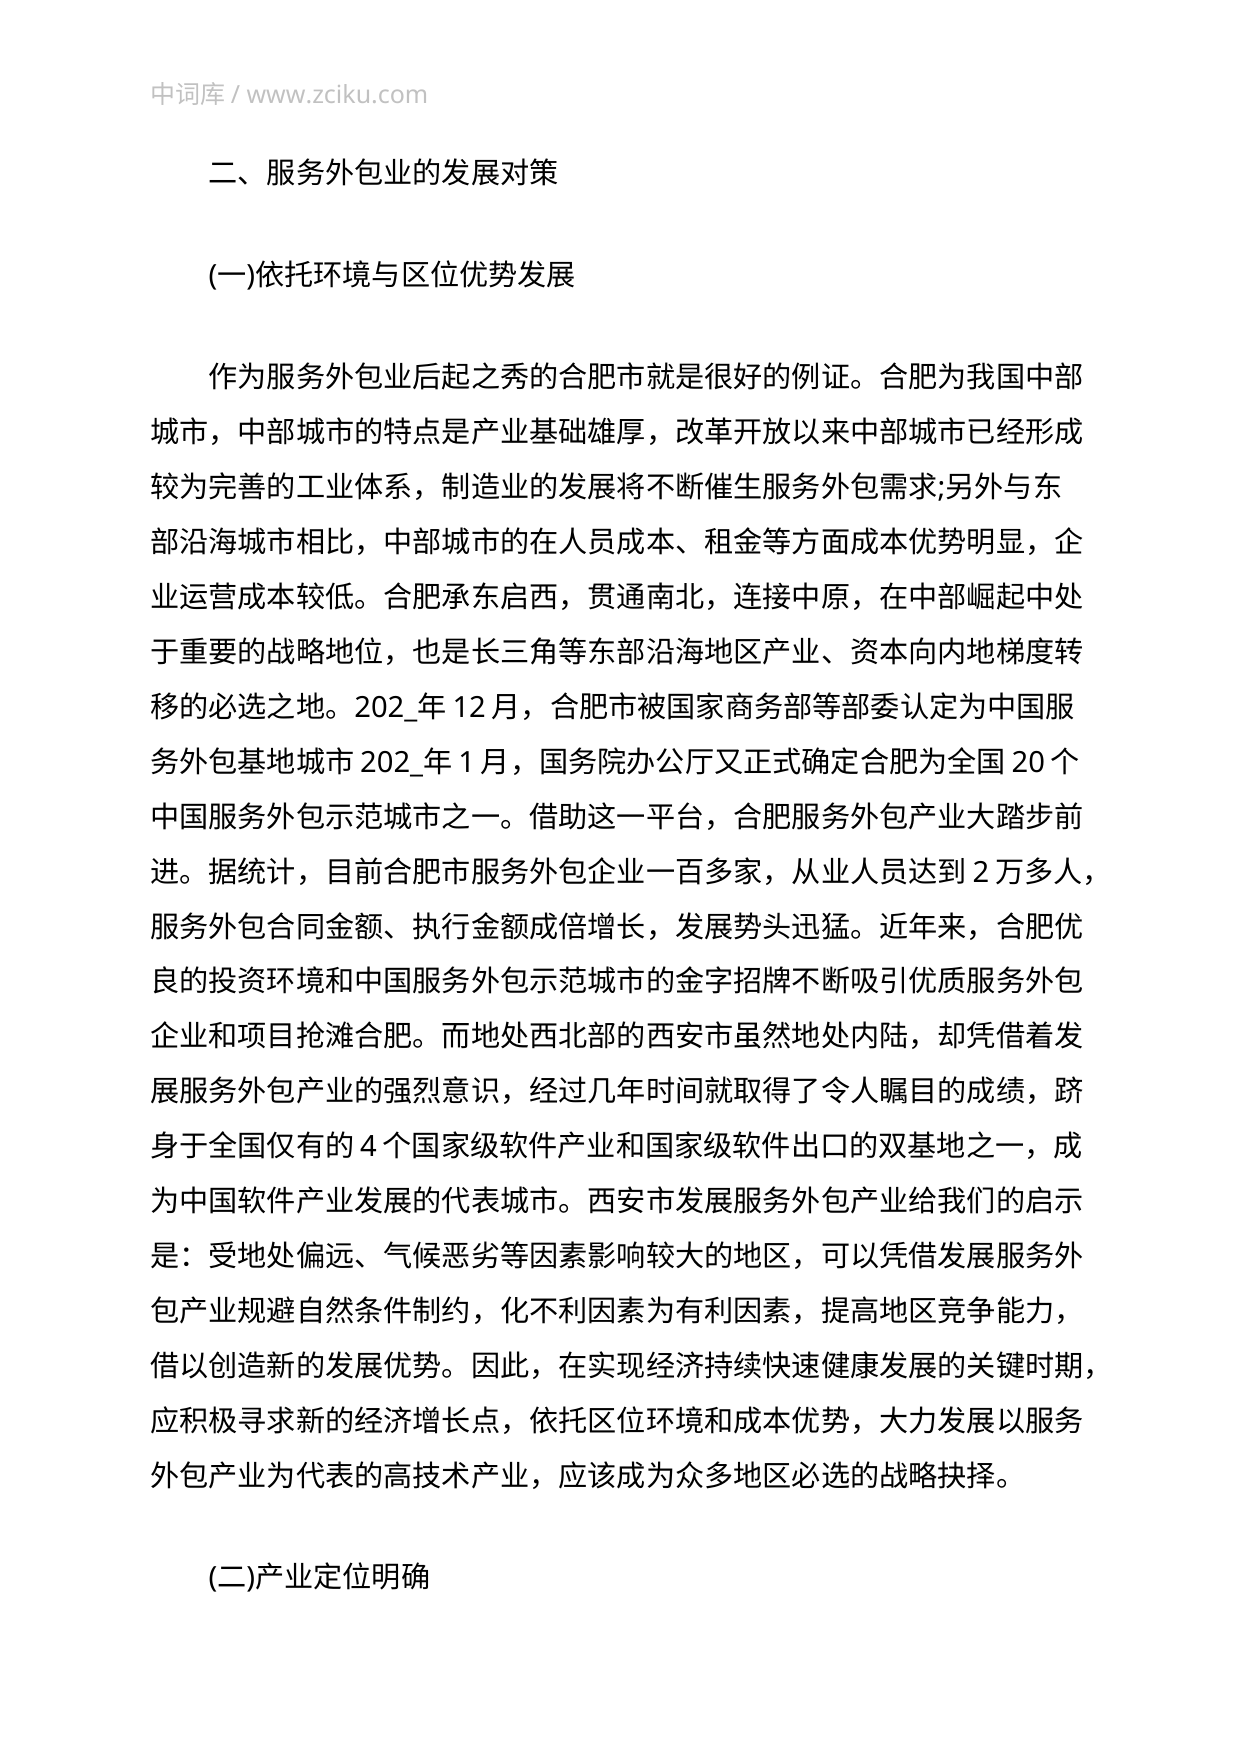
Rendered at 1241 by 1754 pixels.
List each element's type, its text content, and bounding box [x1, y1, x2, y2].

text (二)产业定位明确 [150, 1554, 1090, 1596]
text 二、服务外包业的发展对策 [150, 150, 1090, 192]
text (一)依托环境与区位优势发展 [150, 252, 1090, 294]
text 作为服务外包业后起之秀的合肥市就是很好的例证。合肥为我国中部城市，中部城市的特点是产业基础雄厚，改革开放以来中部城市已经形成较为完善的工业体系，制造业的发展将不断催生服务外包需求;另外与东部沿海城市相比，中部城市的在人员成本、租金等方面成本优势明显，企业运营成本较低。合肥承东启西，贯通南北，连接中原，在中部崛起中处于重要的战略地位，也是长三角等东部沿海地区产业、资本向内地梯度转移的必选之地。202_年12月，合肥市被国家商务部等部委认定为中国服务外包基地城市202_年1月，国务院办公厅又正式确定合肥为全国20个中国服务外包示范城市之一。借助这一平台，合肥服务外包产业大踏步前进。据统计，目前合肥市服务外包企业一百多家，从业人员达到2万多人，服务外包合同金额、执行金额成倍增长，发展势头迅猛。近年来，合肥优良的投资环境和中国服务外包示范城市的金字招牌不断吸引优质服务外包企业和项目抢滩合肥。而地处西北部的西安市虽然地处内陆，却凭借着发展服务外包产业的强烈意识，经过几年时间就取得了令人瞩目的成绩，跻身于全国仅有的4个国家级软件产业和国家级软件出口的双基地之一，成为中国软件产业发展的代表城市。西安市发展服务外包产业给我们的启示是：受地处偏远、气候恶劣等因素影响较大的地区，可以凭借发展服务外包产业规避自然条件制约，化不利因素为有利因素，提高地区竞争能力，借以创造新的发展优势。因此，在实现经济持续快速健康发展的关键时期，应积极寻求新的经济增长点，依托区位环境和成本优势，大力发展以服务外包产业为代表的高技术产业，应该成为众多地区必选的战略抉择。 [150, 354, 1090, 1494]
